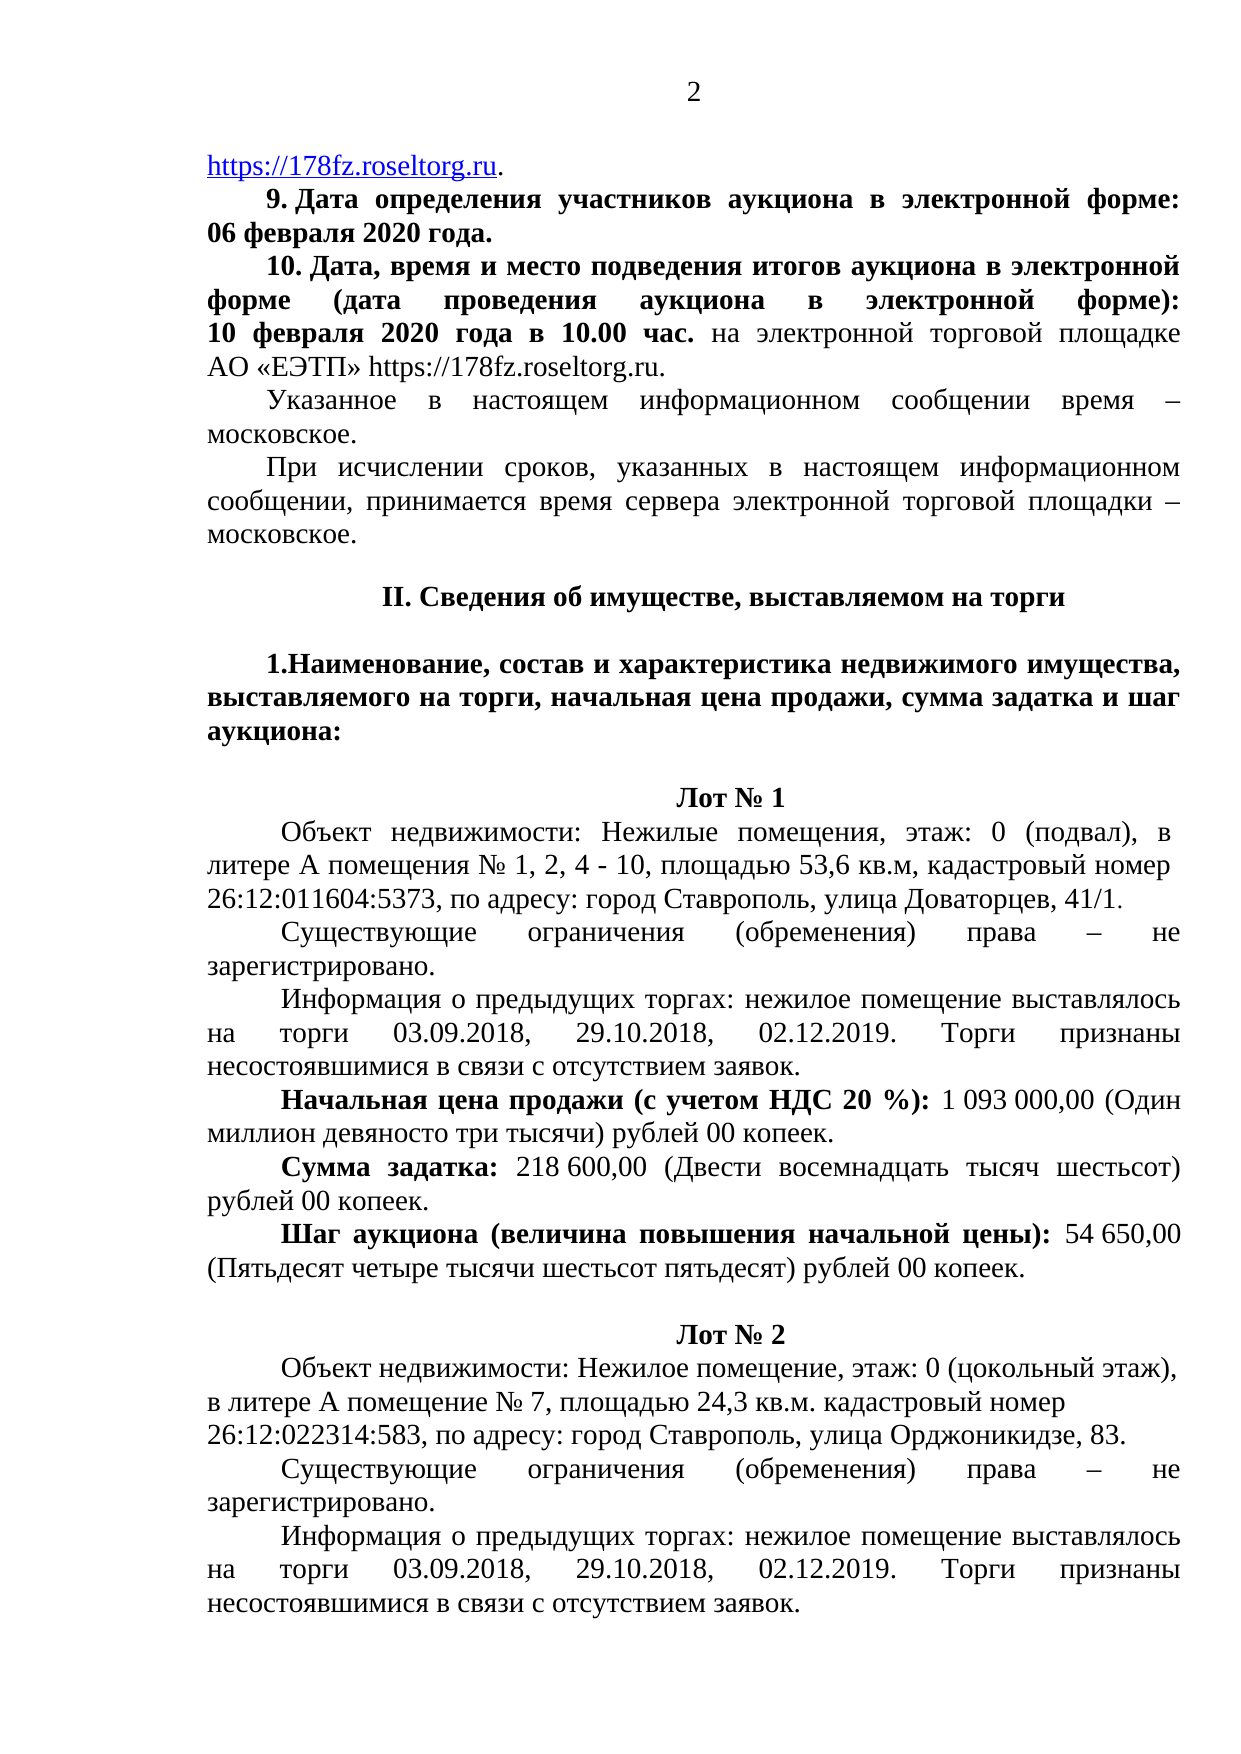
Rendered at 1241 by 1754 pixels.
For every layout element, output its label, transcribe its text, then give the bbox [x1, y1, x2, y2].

text 9. Дата определения участников аукциона в электронной форме: 06 февраля 2020 года. [207, 181, 1181, 248]
text Шаг аукциона (величина повышения начальной цены): 54 650,00 (Пятьдесят четыре тысячи шестьсот пятьдесят) рублей 00 копеек. [207, 1216, 1181, 1283]
text Существующие ограничения (обременения) права – не зарегистрировано. [207, 914, 1181, 981]
text 10. Дата, время и место подведения итогов аукциона в электронной форме (дата проведения аукциона в электронной форме): 10 февраля 2020 года в 10.00 час. на электронной торговой площадке АО «ЕЭТП» https://178fz.roseltorg.ru. [207, 248, 1181, 382]
text Указанное в настоящем информационном сообщении время – московское. [207, 382, 1181, 449]
text При исчислении сроков, указанных в настоящем информационном сообщении, принимается время сервера электронной торговой площадки – московское. [207, 449, 1181, 579]
text Лот № 1 [207, 780, 1181, 814]
text 1.Наименование, состав и характеристика недвижимого имущества, выставляемого на торги, начальная цена продажи, сумма задатка и шаг аукциона: [207, 646, 1181, 747]
text Информация о предыдущих торгах: нежилое помещение выставлялось на торги 03.09.2018, 29.10.2018, 02.12.2019. Торги признаны несостоявшимися в связи с отсутствием заявок. [207, 981, 1181, 1082]
text Лот № 2 [207, 1317, 1181, 1350]
text Объект недвижимости: Нежилое помещение, этаж: 0 (цокольный этаж), в литере А помещение № 7, площадью 24,3 кв.м. кадастровый номер 26:12:022314:583, по адресу: город Ставрополь, улица Орджоникидзе, 83. [207, 1350, 1181, 1451]
text Начальная цена продажи (с учетом НДС 20 %): 1 093 000,00 (Один миллион девяносто три тысячи) рублей 00 копеек. [207, 1082, 1181, 1149]
text Сумма задатка: 218 600,00 (Двести восемнадцать тысяч шестьсот) рублей 00 копеек. [207, 1149, 1181, 1216]
text Информация о предыдущих торгах: нежилое помещение выставлялось на торги 03.09.2018, 29.10.2018, 02.12.2019. Торги признаны несостоявшимися в связи с отсутствием заявок. [207, 1518, 1181, 1619]
text II. Сведения об имуществе, выставляемом на торги [207, 579, 1181, 612]
text Объект недвижимости: Нежилые помещения, этаж: 0 (подвал), в литере А помещения № 1, 2, 4 - 10, площадью 53,6 кв.м, кадастровый номер 26:12:011604:5373, по адресу: город Ставрополь, улица Доваторцев, 41/1. [207, 814, 1172, 914]
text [207, 148, 1181, 181]
text Существующие ограничения (обременения) права – не зарегистрировано. [207, 1451, 1181, 1518]
